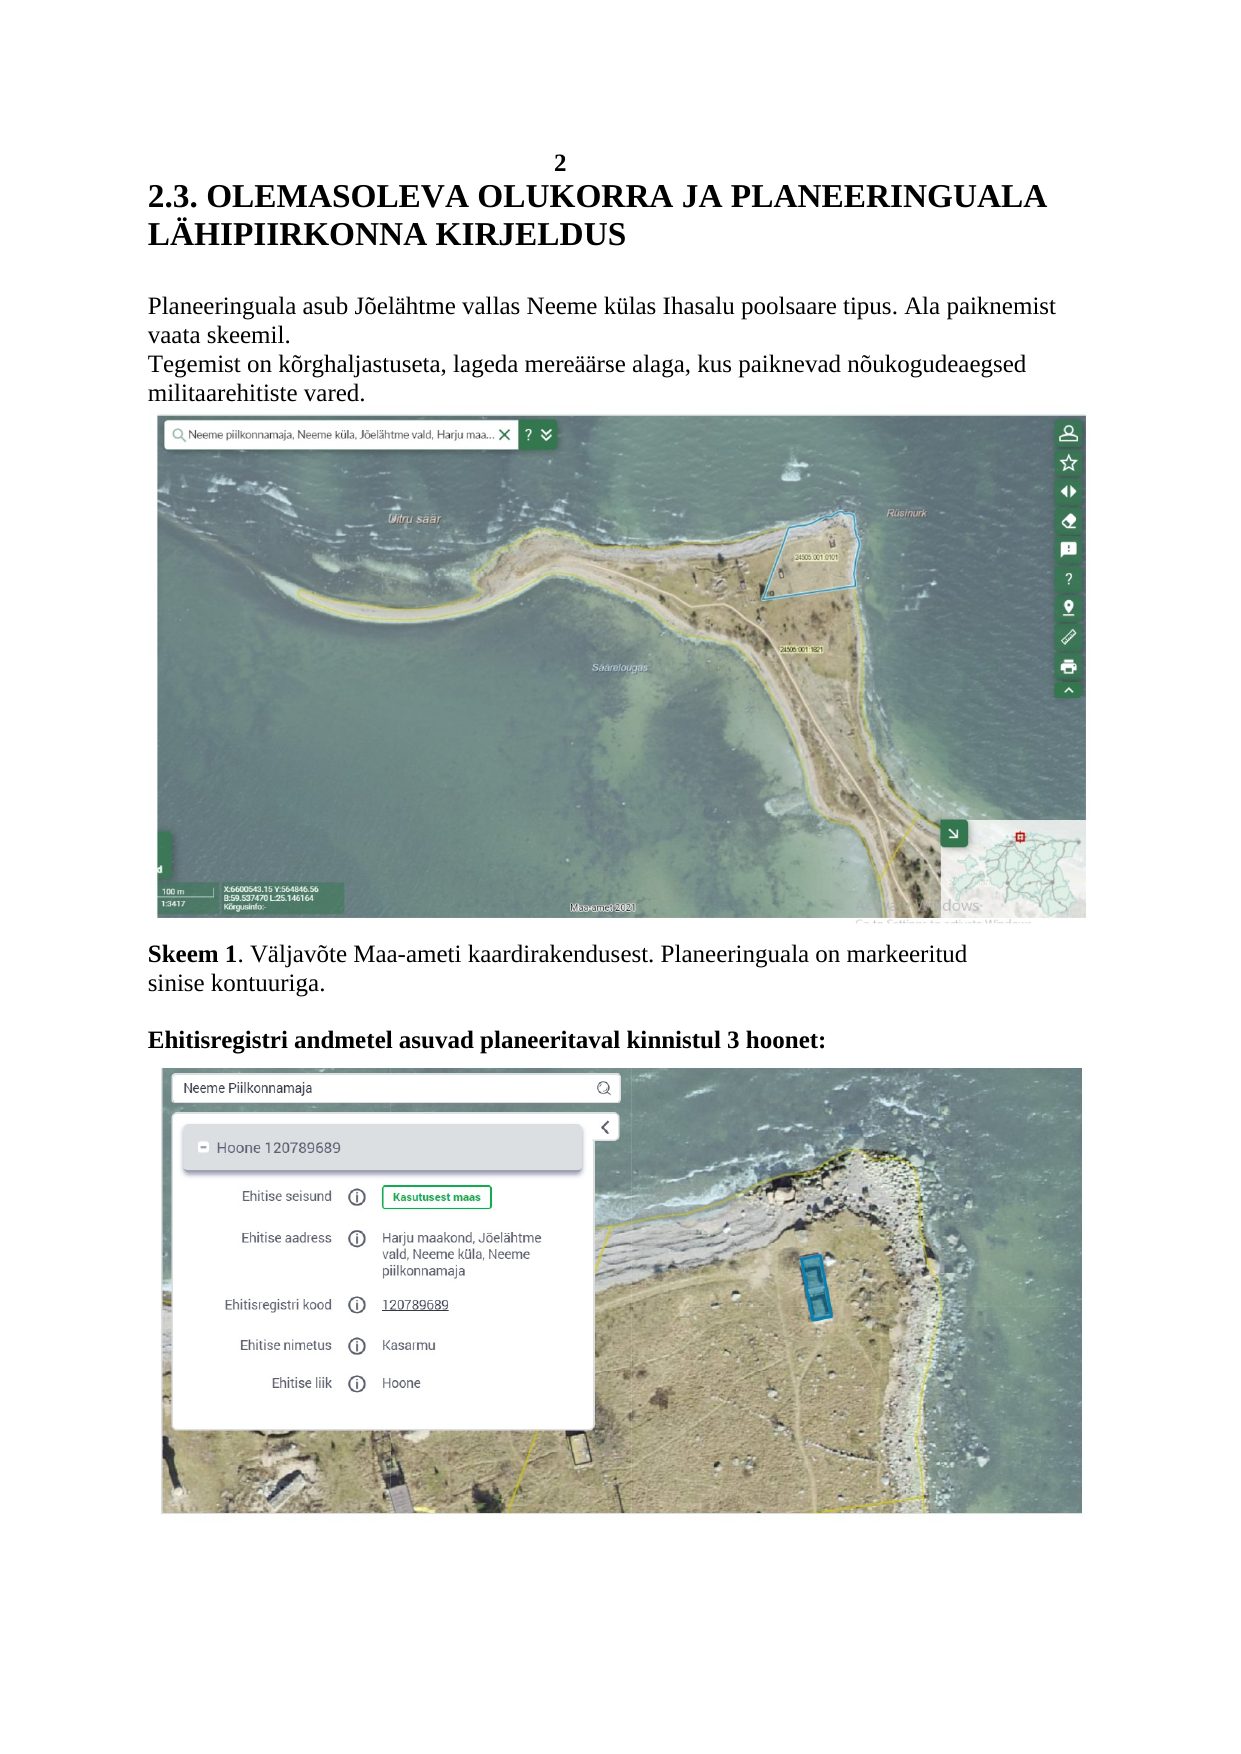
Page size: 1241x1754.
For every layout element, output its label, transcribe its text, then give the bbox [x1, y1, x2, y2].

picture [147, 1054, 1093, 1522]
text 2 [148, 148, 1093, 176]
text LÄHIPIIRKONNA KIRJELDUS [148, 215, 1093, 253]
text sinise kontuuriga. [148, 968, 1093, 997]
text 2.3. OLEMASOLEVA OLUKORRA JA PLANEERINGUALA [148, 176, 1093, 215]
text Skeem 1. Väljavõte Maa-ameti kaardirakendusest. Planeeringuala on markeeritud [148, 939, 1093, 968]
text Ehitisregistri andmetel asuvad planeeritaval kinnistul 3 hoonet: [148, 1025, 1093, 1054]
text Planeeringuala asub Jõelähtme vallas Neeme külas Ihasalu poolsaare tipus. Ala paiknemist vaata skeemil. [148, 291, 1093, 349]
text Tegemist on kõrghaljastuseta, lageda mereäärse alaga, kus paiknevad nõukogudeaegsed militaarehitiste vared. [148, 349, 1093, 406]
picture [147, 406, 1093, 925]
